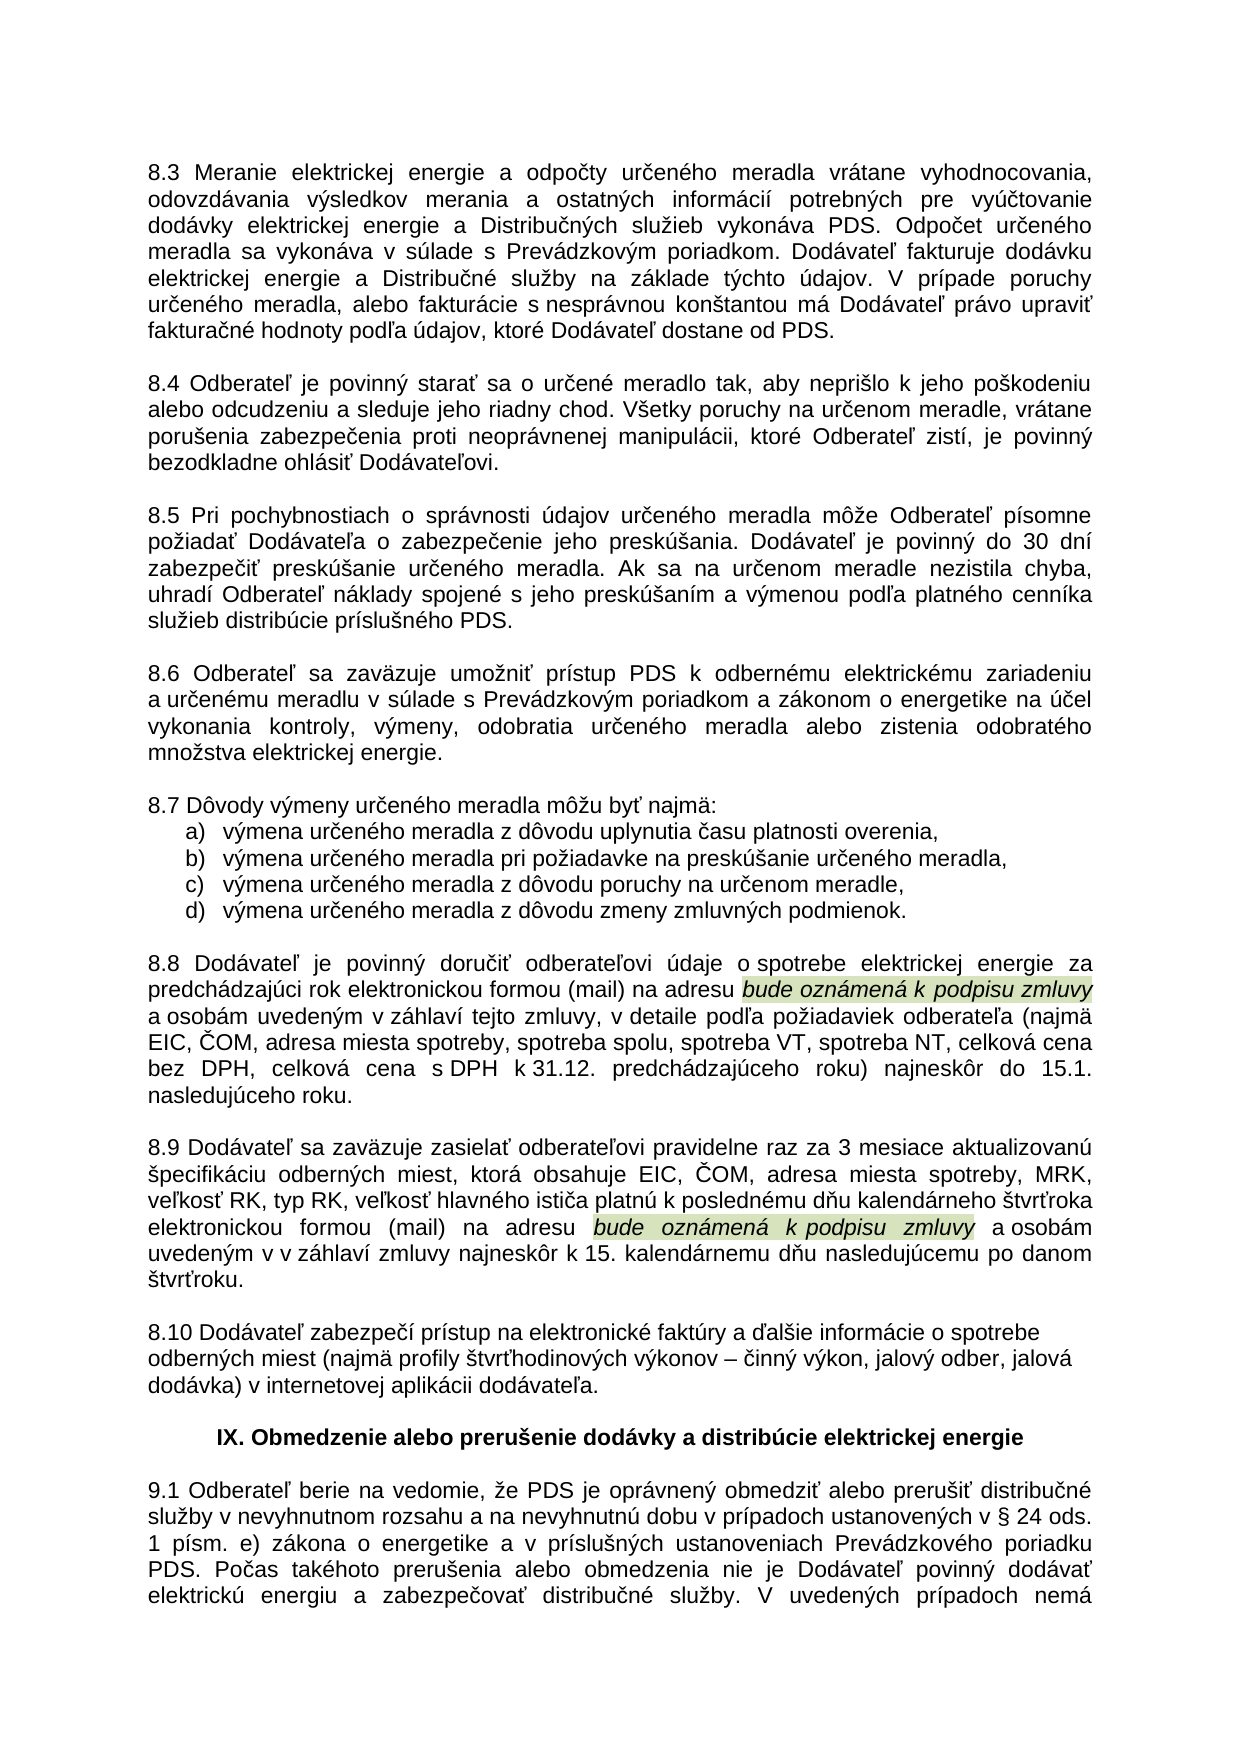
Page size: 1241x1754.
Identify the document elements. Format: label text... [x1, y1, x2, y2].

text 8.5 Pri pochybnostiach o správnosti údajov určeného meradla môže Odberateľ písomne požiadať Dodávateľa o zabezpečenie jeho preskúšania. Dodávateľ je povinný do 30 dní zabezpečiť preskúšanie určeného meradla. Ak sa na určenom meradle nezistila chyba, uhradí Odberateľ náklady spojené s jeho preskúšaním a výmenou podľa platného cenníka služieb distribúcie príslušného PDS. [148, 502, 1093, 634]
text 8.3 Meranie elektrickej energie a odpočty určeného meradla vrátane vyhodnocovania, odovzdávania výsledkov merania a ostatných informácií potrebných pre vyúčtovanie dodávky elektrickej energie a Distribučných služieb vykonáva PDS. Odpočet určeného meradla sa vykonáva v súlade s Prevádzkovým poriadkom. Dodávateľ fakturuje dodávku elektrickej energie a Distribučné služby na základe týchto údajov. V prípade poruchy určeného meradla, alebo fakturácie s nesprávnou konštantou má Dodávateľ právo upraviť fakturačné hodnoty podľa údajov, ktoré Dodávateľ dostane od PDS. [148, 159, 1093, 344]
text 8.8 Dodávateľ je povinný doručiť odberateľovi údaje o spotrebe elektrickej energie za predchádzajúci rok elektronickou formou (mail) na adresu bude oznámená k podpisu zmluvy a osobám uvedeným v záhlaví tejto zmluvy, v detaile podľa požiadaviek odberateľa (najmä EIC, ČOM, adresa miesta spotreby, spotreba spolu, spotreba VT, spotreba NT, celková cena bez DPH, celková cena s DPH k 31.12. predchádzajúceho roku) najneskôr do 15.1. nasledujúceho roku. [148, 950, 1093, 1108]
list výmena určeného meradla z dôvodu zmeny zmluvných podmienok. [185, 897, 1093, 923]
text 8.4 Odberateľ je povinný starať sa o určené meradlo tak, aby neprišlo k jeho poškodeniu alebo odcudzeniu a sleduje jeho riadny chod. Všetky poruchy na určenom meradle, vrátane porušenia zabezpečenia proti neoprávnenej manipulácii, ktoré Odberateľ zistí, je povinný bezodkladne ohlásiť Dodávateľovi. [148, 370, 1093, 476]
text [148, 1477, 1093, 1609]
text 8.6 Odberateľ sa zaväzuje umožniť prístup PDS k odbernému elektrickému zariadeniu a určenému meradlu v súlade s Prevádzkovým poriadkom a zákonom o energetike na účel vykonania kontroly, výmeny, odobratia určeného meradla alebo zistenia odobratého množstva elektrickej energie. [148, 660, 1093, 765]
text 8.10 Dodávateľ zabezpečí prístup na elektronické faktúry a ďalšie informácie o spotrebe odberných miest (najmä profily štvrťhodinových výkonov – činný výkon, jalový odber, jalová dodávka) v internetovej aplikácii dodávateľa. [148, 1319, 1093, 1398]
text IX. Obmedzenie alebo prerušenie dodávky a distribúcie elektrickej energie [148, 1424, 1093, 1451]
text 8.7 Dôvody výmeny určeného meradla môžu byť najmä: [148, 792, 1093, 818]
list výmena určeného meradla z dôvodu uplynutia času platnosti overenia, [185, 818, 1093, 844]
text 8.9 Dodávateľ sa zaväzuje zasielať odberateľovi pravidelne raz za 3 mesiace aktualizovanú špecifikáciu odberných miest, ktorá obsahuje EIC, ČOM, adresa miesta spotreby, MRK, veľkosť RK, typ RK, veľkosť hlavného ističa platnú k poslednému dňu kalendárneho štvrťroka elektronickou formou (mail) na adresu bude oznámená k podpisu zmluvy a osobám uvedeným v v záhlaví zmluvy najneskôr k 15. kalendárnemu dňu nasledujúcemu po danom štvrťroku. [148, 1134, 1093, 1292]
list výmena určeného meradla z dôvodu poruchy na určenom meradle, [185, 871, 1093, 897]
list výmena určeného meradla pri požiadavke na preskúšanie určeného meradla, [185, 844, 1093, 871]
